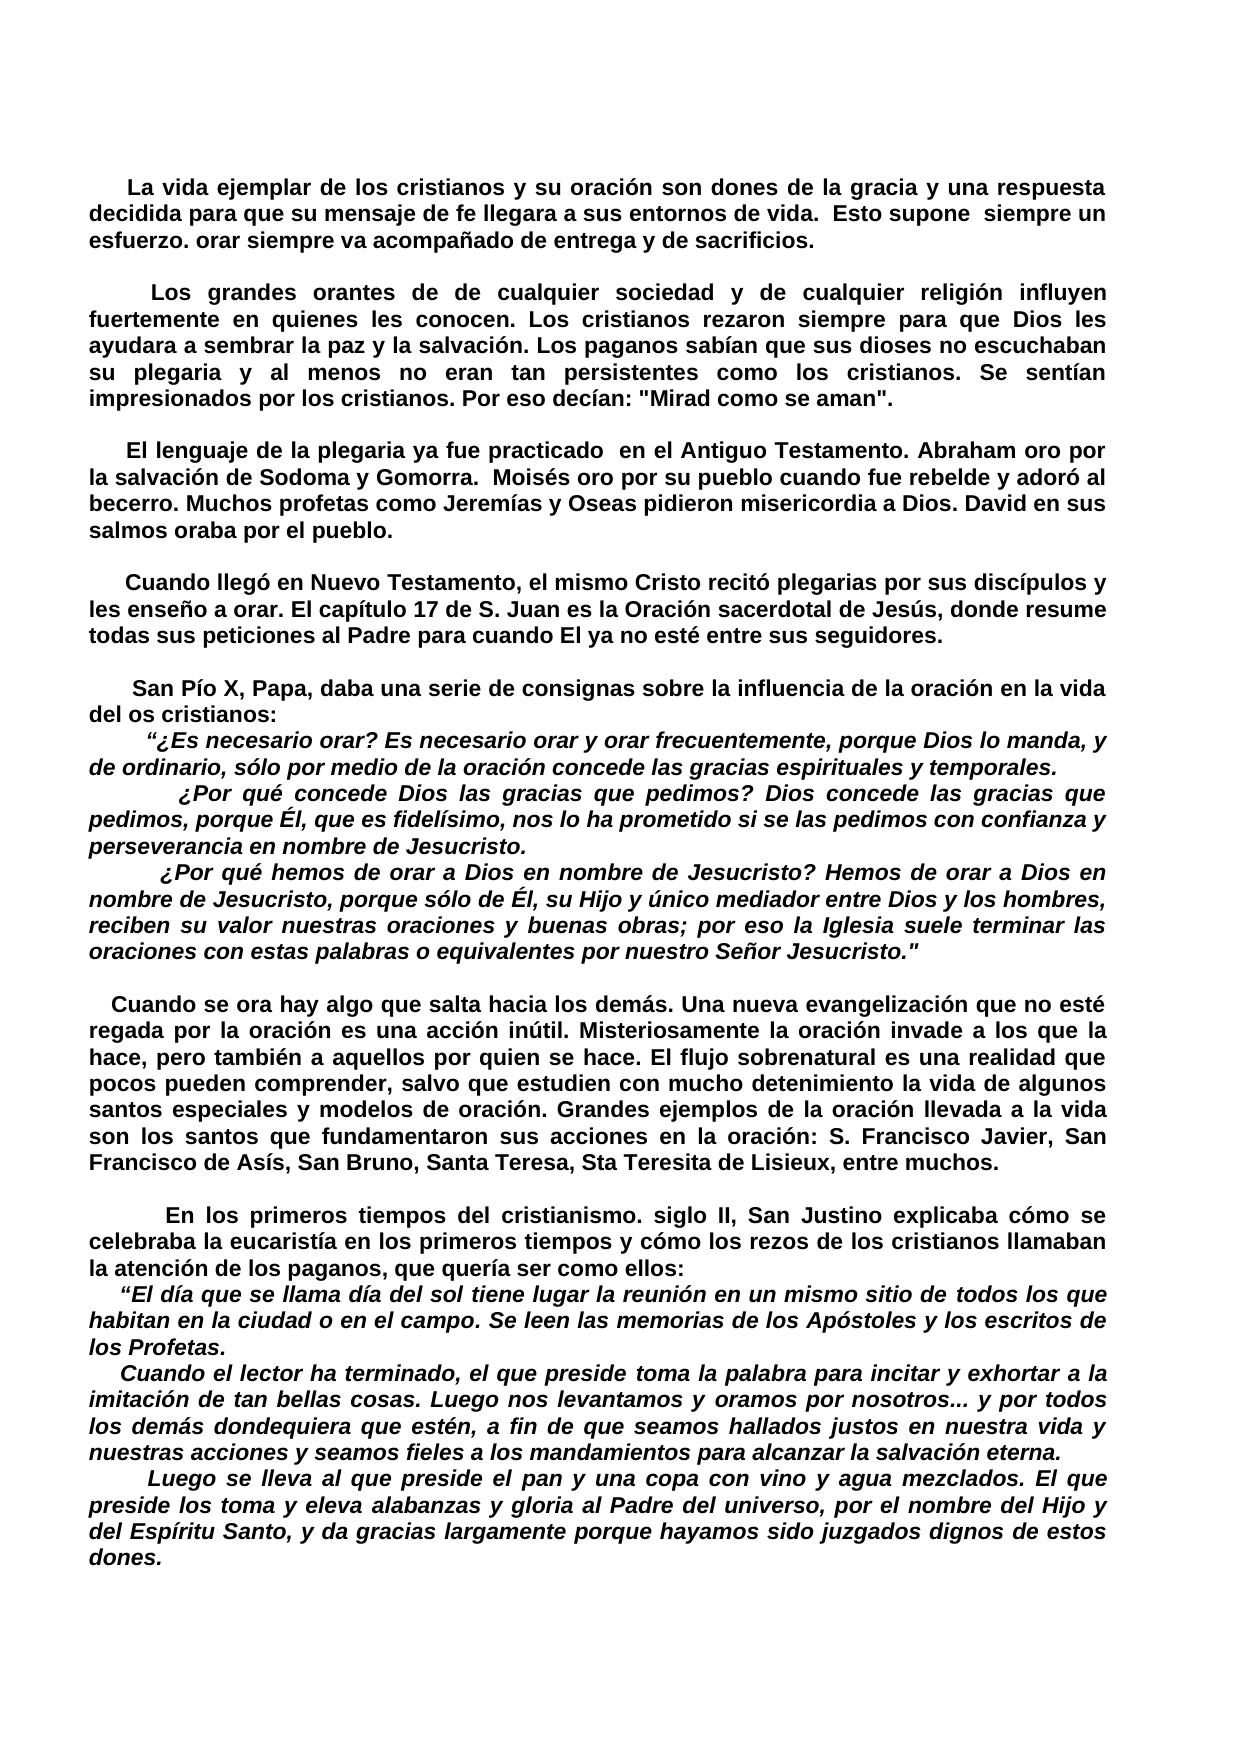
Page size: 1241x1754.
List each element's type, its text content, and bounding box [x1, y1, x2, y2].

text “El día que se llama día del sol tiene lugar la reunión en un mismo sitio de todos los que habitan en la ciudad o en el campo. Se leen las memorias de los Apóstoles y los escritos de los Profetas. [89, 1281, 1107, 1360]
text El lenguaje de la plegaria ya fue practicado en el Antiguo Testamento. Abraham oro por la salvación de Sodoma y Gomorra. Moisés oro por su pueblo cuando fue rebelde y adoró al becerro. Muchos profetas como Jeremías y Oseas pidieron misericordia a Dios. David en sus salmos oraba por el pueblo. [89, 437, 1107, 543]
text La vida ejemplar de los cristianos y su oración son dones de la gracia y una respuesta decidida para que su mensaje de fe llegara a sus entornos de vida. Esto supone siempre un esfuerzo. orar siempre va acompañado de entrega y de sacrificios. [89, 174, 1107, 253]
text San Pío X, Papa, daba una serie de consignas sobre la influencia de la oración en la vida del os cristianos: [89, 675, 1107, 727]
text Cuando llegó en Nuevo Testamento, el mismo Cristo recitó plegarias por sus discípulos y les enseño a orar. El capítulo 17 de S. Juan es la Oración sacerdotal de Jesús, donde resume todas sus peticiones al Padre para cuando El ya no esté entre sus seguidores. [89, 569, 1107, 648]
text Luego se lleva al que preside el pan y una copa con vino y agua mezclados. El que preside los toma y eleva alabanzas y gloria al Padre del universo, por el nombre del Hijo y del Espíritu Santo, y da gracias largamente porque hayamos sido juzgados dignos de estos dones. [89, 1465, 1107, 1571]
text Cuando el lector ha terminado, el que preside toma la palabra para incitar y exhortar a la imitación de tan bellas cosas. Luego nos levantamos y oramos por nosotros... y por todos los demás dondequiera que estén, a fin de que seamos hallados justos en nuestra vida y nuestras acciones y seamos fieles a los mandamientos para alcanzar la salvación eterna. [89, 1360, 1107, 1465]
text Cuando se ora hay algo que salta hacia los demás. Una nueva evangelización que no esté regada por la oración es una acción inútil. Misteriosamente la oración invade a los que la hace, pero también a aquellos por quien se hace. El flujo sobrenatural es una realidad que pocos pueden comprender, salvo que estudien con mucho detenimiento la vida de algunos santos especiales y modelos de oración. Grandes ejemplos de la oración llevada a la vida son los santos que fundamentaron sus acciones en la oración: S. Francisco Javier, San Francisco de Asís, San Bruno, Santa Teresa, Sta Teresita de Lisieux, entre muchos. [89, 991, 1107, 1175]
text Los grandes orantes de de cualquier sociedad y de cualquier religión influyen fuertemente en quienes les conocen. Los cristianos rezaron siempre para que Dios les ayudara a sembrar la paz y la salvación. Los paganos sabían que sus dioses no escuchaban su plegaria y al menos no eran tan persistentes como los cristianos. Se sentían impresionados por los cristianos. Por eso decían: "Mirad como se aman". [89, 279, 1107, 411]
text ¿Por qué concede Dios las gracias que pedimos? Dios concede las gracias que pedimos, porque Él, que es fidelísimo, nos lo ha prometido si se las pedimos con confianza y perseverancia en nombre de Jesucristo. [89, 780, 1107, 859]
text En los primeros tiempos del cristianismo. siglo II, San Justino explicaba cómo se celebraba la eucaristía en los primeros tiempos y cómo los rezos de los cristianos llamaban la atención de los paganos, que quería ser como ellos: [89, 1202, 1107, 1281]
text “¿Es necesario orar? Es necesario orar y orar frecuentemente, porque Dios lo manda, y de ordinario, sólo por medio de la oración concede las gracias espirituales y temporales. [89, 727, 1107, 780]
text ¿Por qué hemos de orar a Dios en nombre de Jesucristo? Hemos de orar a Dios en nombre de Jesucristo, porque sólo de Él, su Hijo y único mediador entre Dios y los hombres, reciben su valor nuestras oraciones y buenas obras; por eso la Iglesia suele terminar las oraciones con estas palabras o equivalentes por nuestro Señor Jesucristo." [89, 859, 1107, 964]
